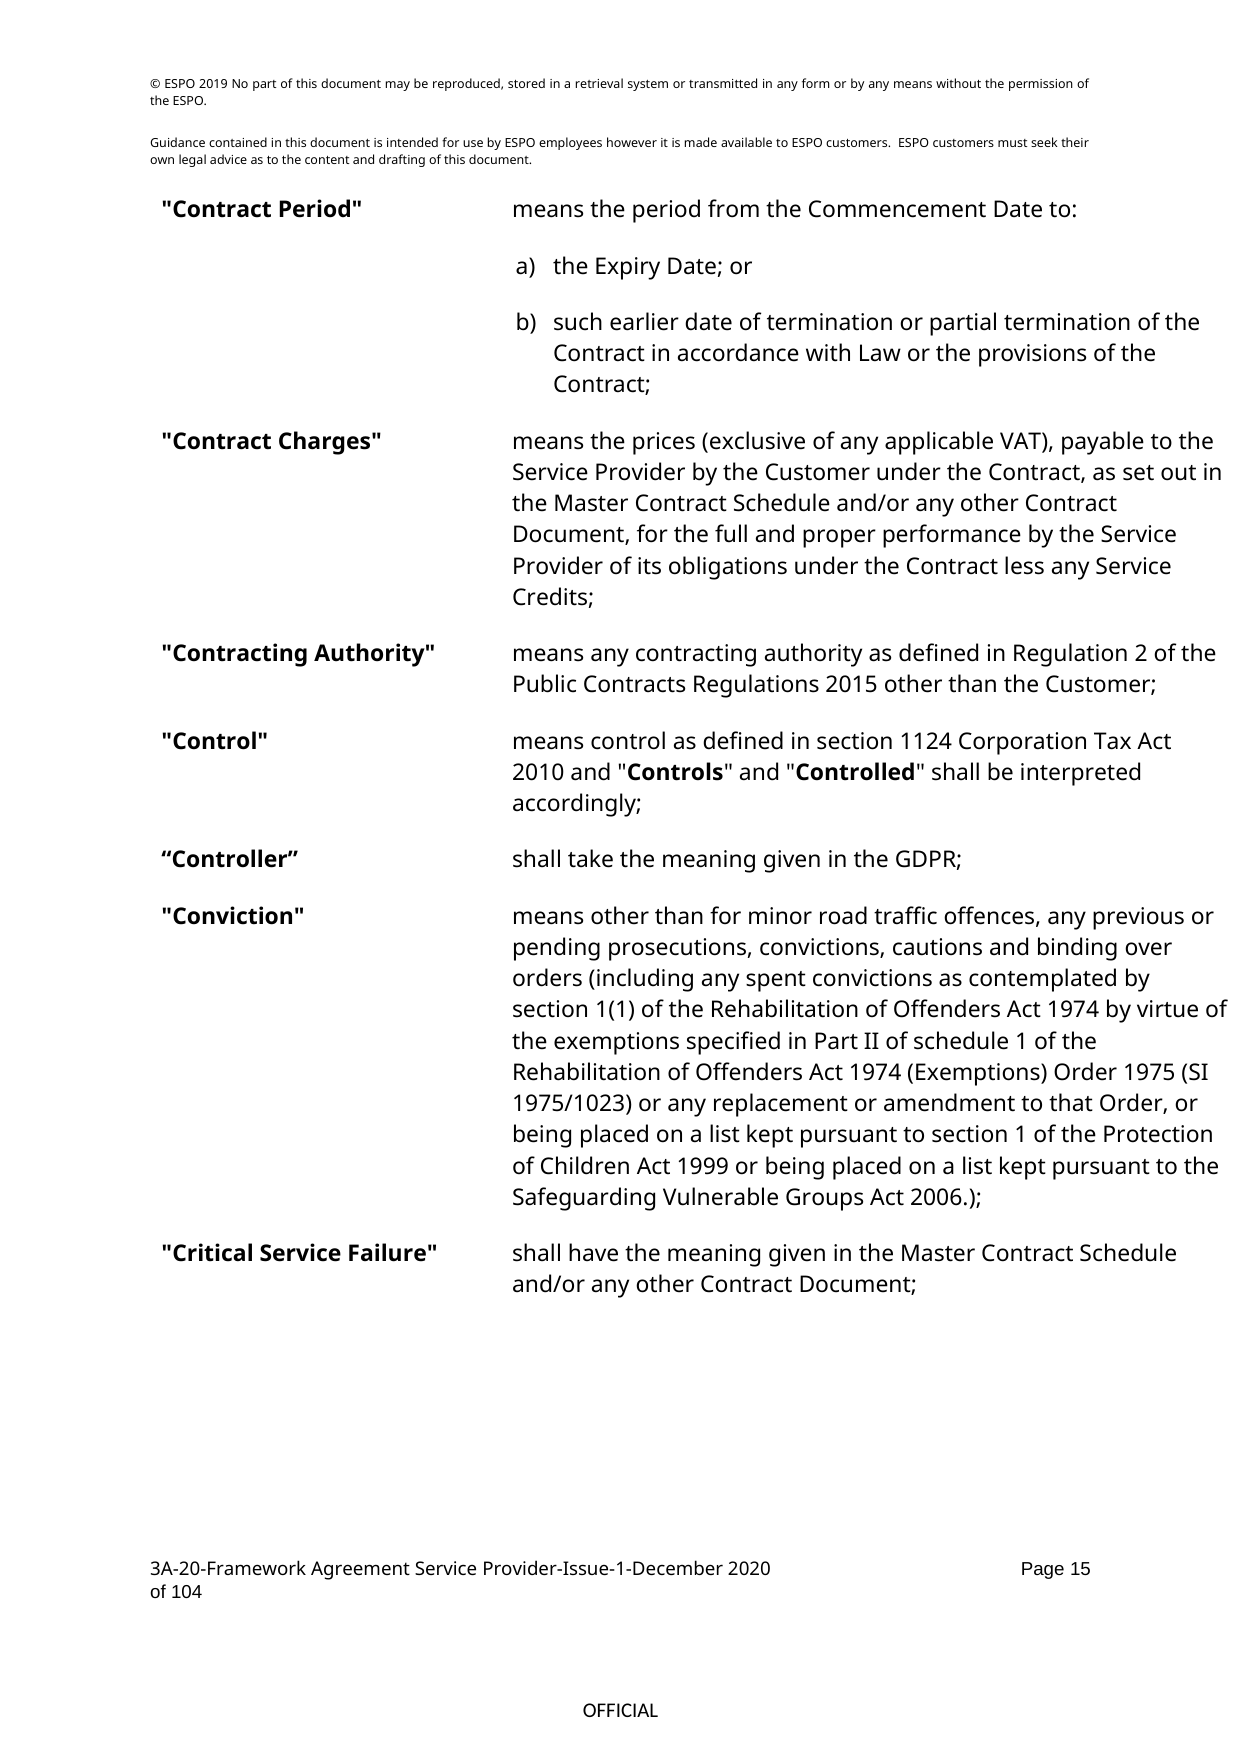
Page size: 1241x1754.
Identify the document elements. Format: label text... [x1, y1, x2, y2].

table_cell means the period from the Commencement Date to: the Expiry Date; or such earlier date of termination or partial termination of the Contract in accordance with Law or the provisions of the Contract; [501, 193, 1240, 424]
table_cell shall take the meaning given in the GDPR; [501, 843, 1240, 899]
table_cell "Control" [150, 725, 501, 843]
table_cell “Controller” [150, 843, 501, 899]
table_cell "Conviction" [150, 900, 501, 1237]
table_cell shall have the meaning given in the Master Contract Schedule and/or any other Contract Document; [501, 1237, 1240, 1324]
table_cell "Contract Period" [150, 193, 501, 424]
table_cell "Contracting Authority" [150, 637, 501, 724]
table_cell means the prices (exclusive of any applicable VAT), payable to the Service Provider by the Customer under the Contract, as set out in the Master Contract Schedule and/or any other Contract Document, for the full and proper performance by the Service Provider of its obligations under the Contract less any Service Credits; [501, 425, 1240, 637]
table_cell "Contract Charges" [150, 425, 501, 637]
table_cell means any contracting authority as defined in Regulation 2 of the Public Contracts Regulations 2015 other than the Customer; [501, 637, 1240, 724]
table_cell means control as defined in section 1124 Corporation Tax Act 2010 and "Controls" and "Controlled" shall be interpreted accordingly; [501, 725, 1240, 843]
table_cell "Critical Service Failure" [150, 1237, 501, 1324]
table_cell means other than for minor road traffic offences, any previous or pending prosecutions, convictions, cautions and binding over orders (including any spent convictions as contemplated by section 1(1) of the Rehabilitation of Offenders Act 1974 by virtue of the exemptions specified in Part II of schedule 1 of the Rehabilitation of Offenders Act 1974 (Exemptions) Order 1975 (SI 1975/1023) or any replacement or amendment to that Order, or being placed on a list kept pursuant to section 1 of the Protection of Children Act 1999 or being placed on a list kept pursuant to the Safeguarding Vulnerable Groups Act 2006.); [501, 900, 1240, 1237]
